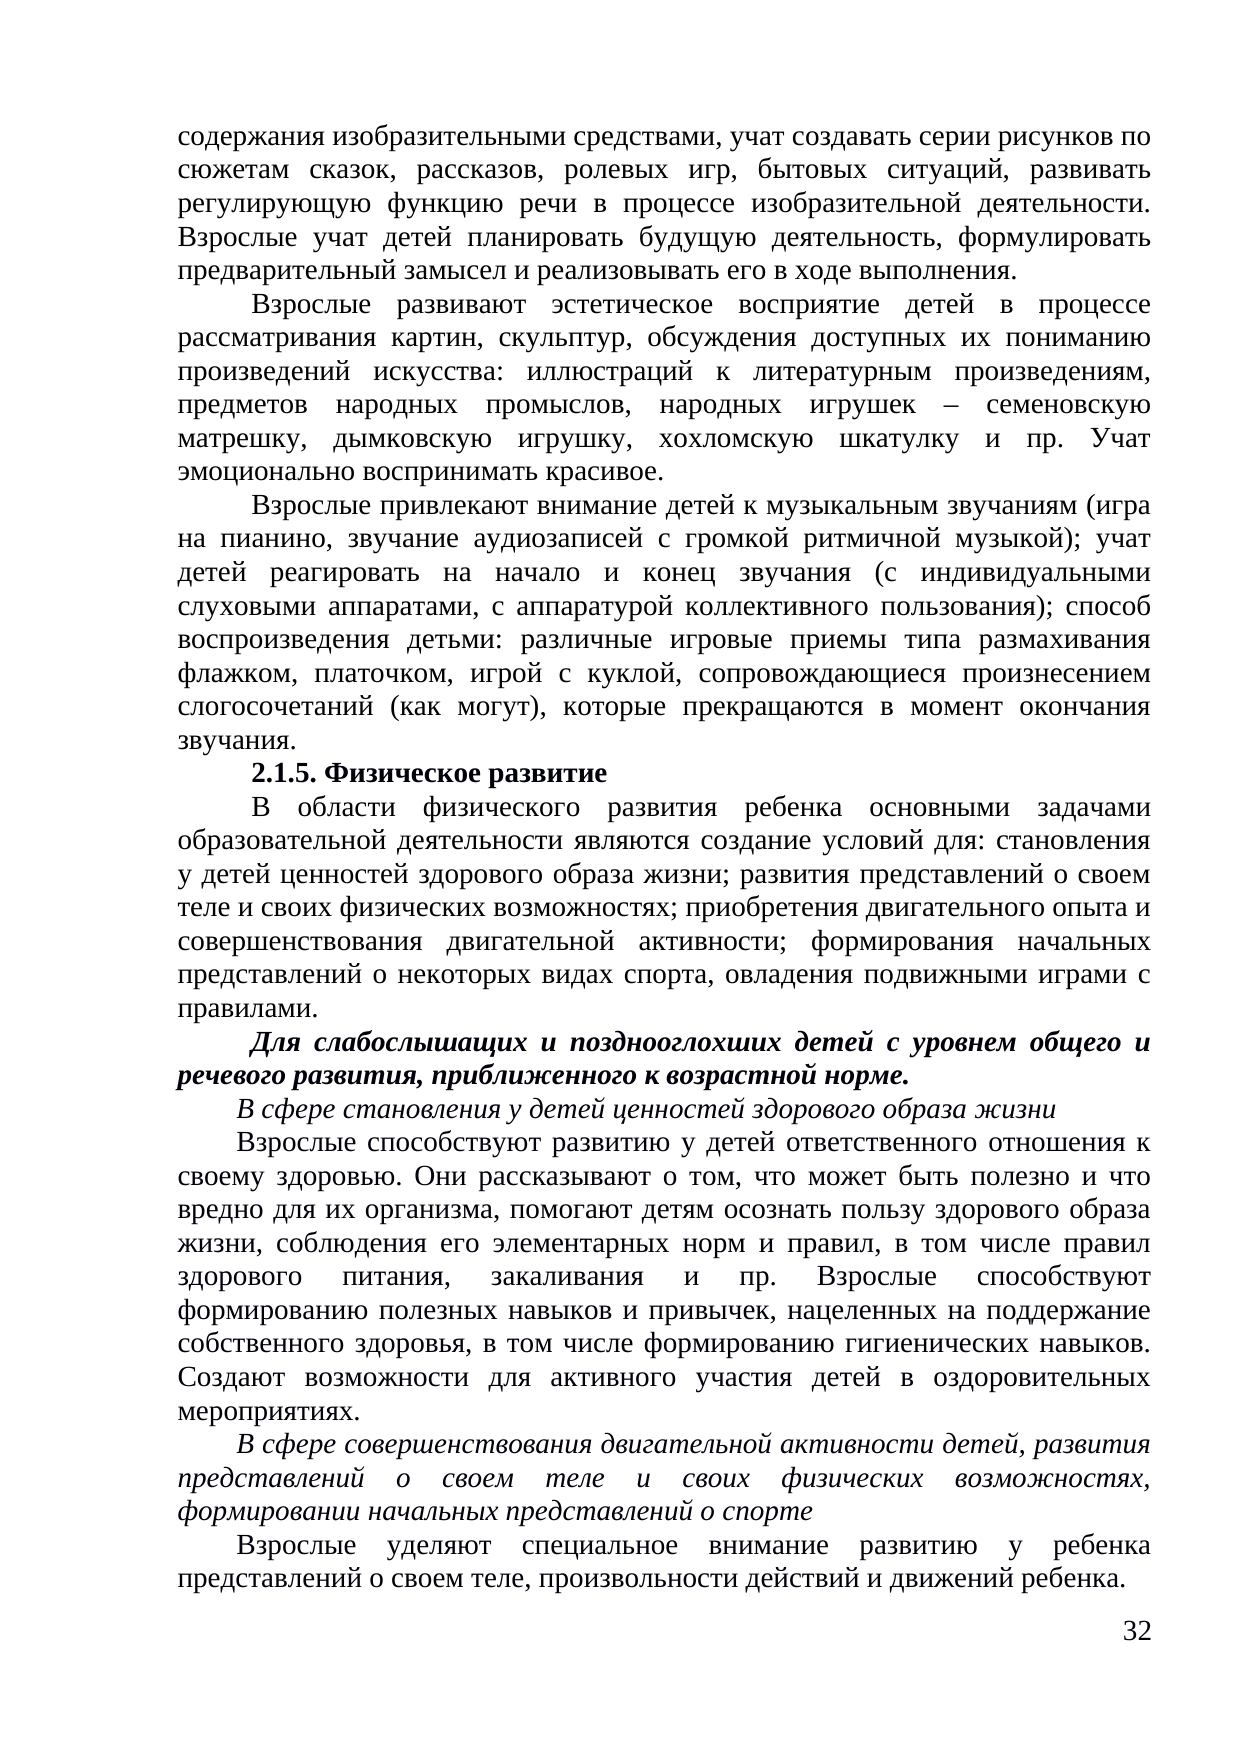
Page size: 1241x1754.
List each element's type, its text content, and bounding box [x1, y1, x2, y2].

text Для слабослышащих и позднооглохших детей с уровнем общего и речевого развития, приближенного к возрастной норме. [177, 1024, 1152, 1091]
text В сфере совершенствования двигательной активности детей, развития представлений о своем теле и своих физических возможностях, формировании начальных представлений о спорте [177, 1426, 1152, 1527]
text Взрослые уделяют специальное внимание развитию у ребенка представлений о своем теле, произвольности действий и движений ребенка. [177, 1527, 1152, 1594]
text В сфере становления у детей ценностей здорового образа жизни [177, 1091, 1152, 1124]
text Взрослые привлекают внимание детей к музыкальным звучаниям (игра на пианино, звучание аудиозаписей с громкой ритмичной музыкой); учат детей реагировать на начало и конец звучания (с индивидуальными слуховыми аппаратами, с аппаратурой коллективного пользования); способ воспроизведения детьми: различные игровые приемы типа размахивания флажком, платочком, игрой с куклой, сопровождающиеся произнесением слогосочетаний (как могут), которые прекращаются в момент окончания звучания. [177, 487, 1152, 755]
text 2.1.5. Физическое развитие [177, 755, 1152, 789]
text Взрослые способствуют развитию у детей ответственного отношения к своему здоровью. Они рассказывают о том, что может быть полезно и что вредно для их организма, помогают детям осознать пользу здорового образа жизни, соблюдения его элементарных норм и правил, в том числе правил здорового питания, закаливания и пр. Взрослые способствуют формированию полезных навыков и привычек, нацеленных на поддержание собственного здоровья, в том числе формированию гигиенических навыков. Создают возможности для активного участия детей в оздоровительных мероприятиях. [177, 1124, 1152, 1426]
text В области физического развития ребенка основными задачами образовательной деятельности являются создание условий для: становления у детей ценностей здорового образа жизни; развития представлений о своем теле и своих физических возможностях; приобретения двигательного опыта и совершенствования двигательной активности; формирования начальных представлений о некоторых видах спорта, овладения подвижными играми с правилами. [177, 789, 1152, 1024]
text Взрослые развивают эстетическое восприятие детей в процессе рассматривания картин, скульптур, обсуждения доступных их пониманию произведений искусства: иллюстраций к литературным произведениям, предметов народных промыслов, народных игрушек – семеновскую матрешку, дымковскую игрушку, хохломскую шкатулку и пр. Учат эмоционально воспринимать красивое. [177, 286, 1152, 487]
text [177, 118, 1152, 286]
